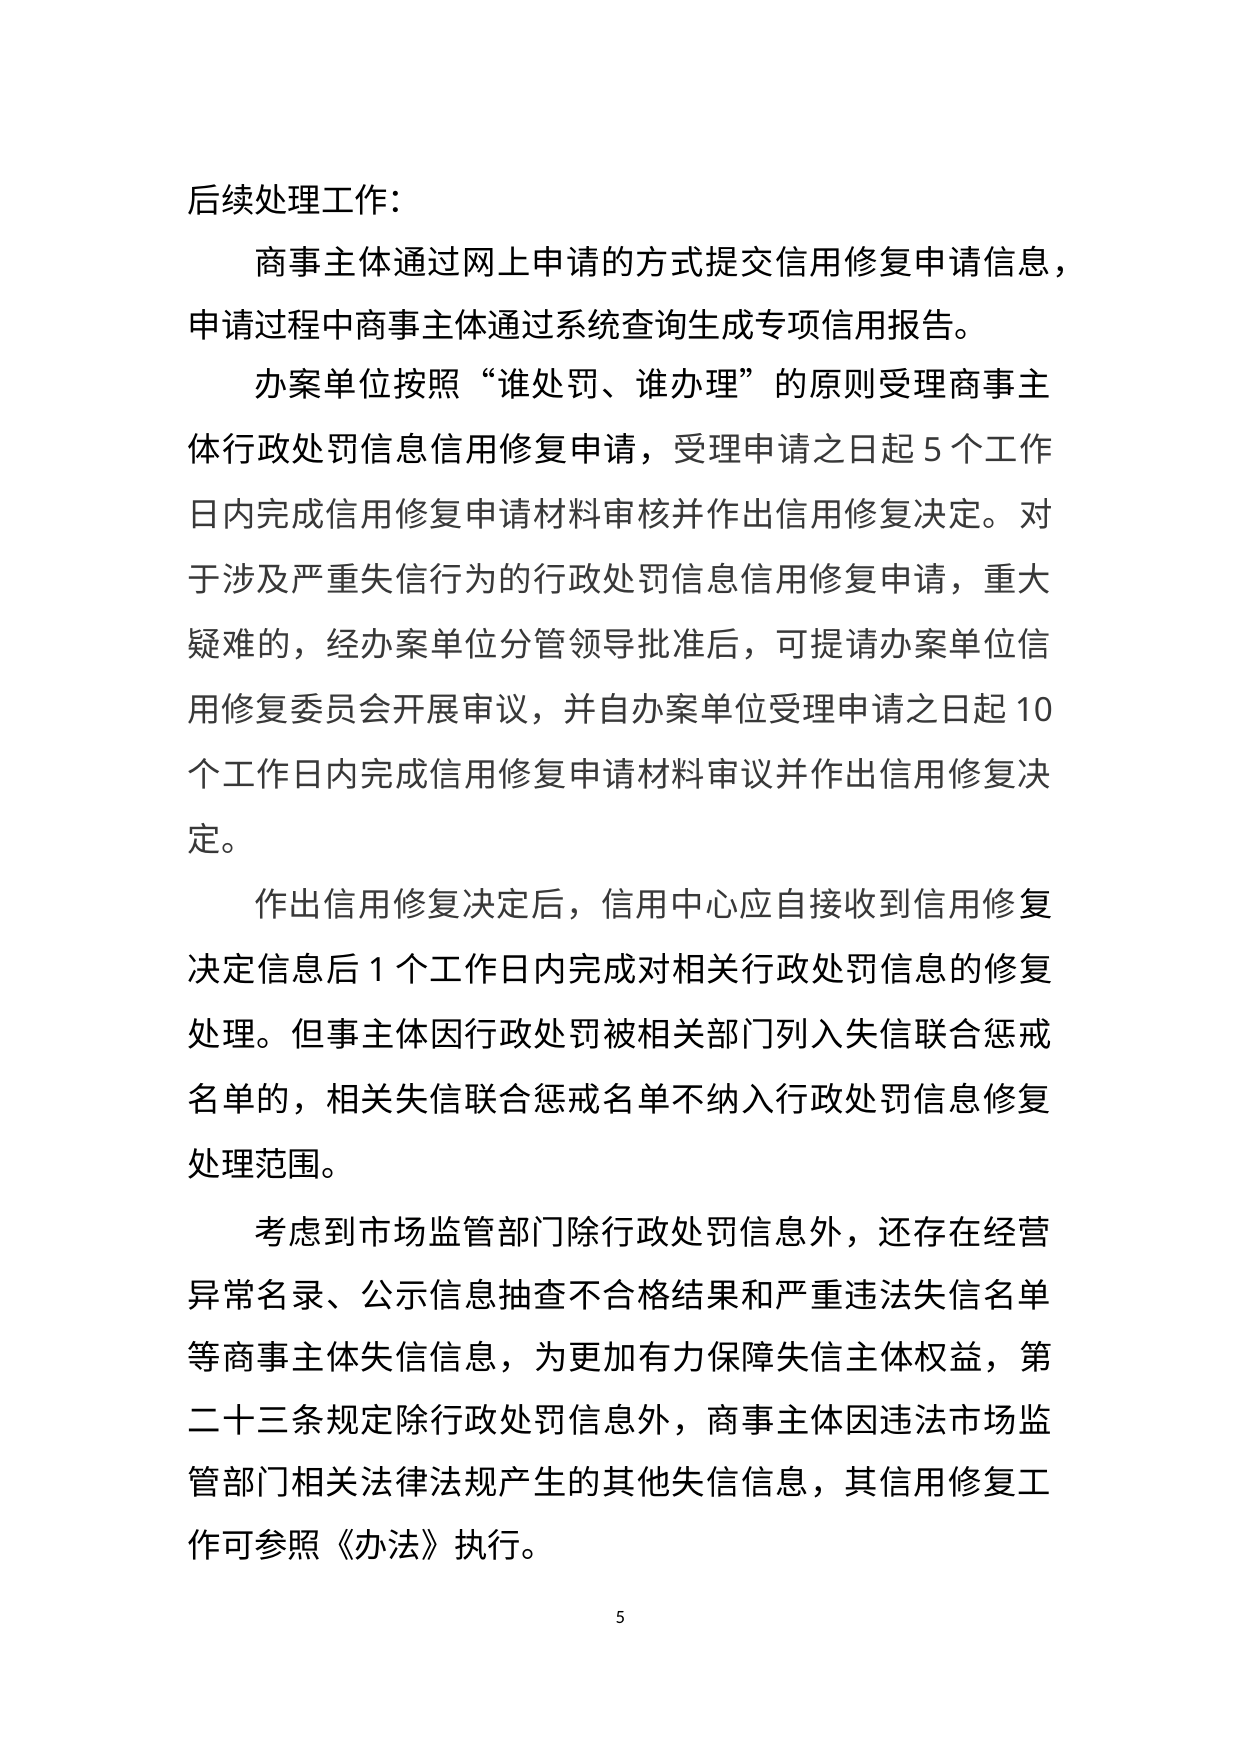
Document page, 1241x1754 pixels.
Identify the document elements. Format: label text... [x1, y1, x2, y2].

text 考虑到市场监管部门除行政处罚信息外，还存在经营异常名录、公示信息抽查不合格结果和严重违法失信名单等商事主体失信信息，为更加有力保障失信主体权益，第二十三条规定除行政处罚信息外，商事主体因违法市场监管部门相关法律法规产生的其他失信信息，其信用修复工作可参照《办法》执行。 [187, 1194, 1053, 1569]
text 商事主体通过网上申请的方式提交信用修复申请信息，申请过程中商事主体通过系统查询生成专项信用报告。 [187, 224, 1053, 349]
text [187, 162, 1053, 224]
text 作出信用修复决定后，信用中心应自接收到信用修复决定信息后1个工作日内完成对相关行政处罚信息的修复处理。但事主体因行政处罚被相关部门列入失信联合惩戒名单的，相关失信联合惩戒名单不纳入行政处罚信息修复处理范围。 [187, 869, 1053, 1194]
text 办案单位按照“谁处罚、谁办理”的原则受理商事主体行政处罚信息信用修复申请，受理申请之日起5个工作日内完成信用修复申请材料审核并作出信用修复决定。对于涉及严重失信行为的行政处罚信息信用修复申请，重大疑难的，经办案单位分管领导批准后，可提请办案单位信用修复委员会开展审议，并自办案单位受理申请之日起10个工作日内完成信用修复申请材料审议并作出信用修复决定。 [187, 349, 1053, 869]
